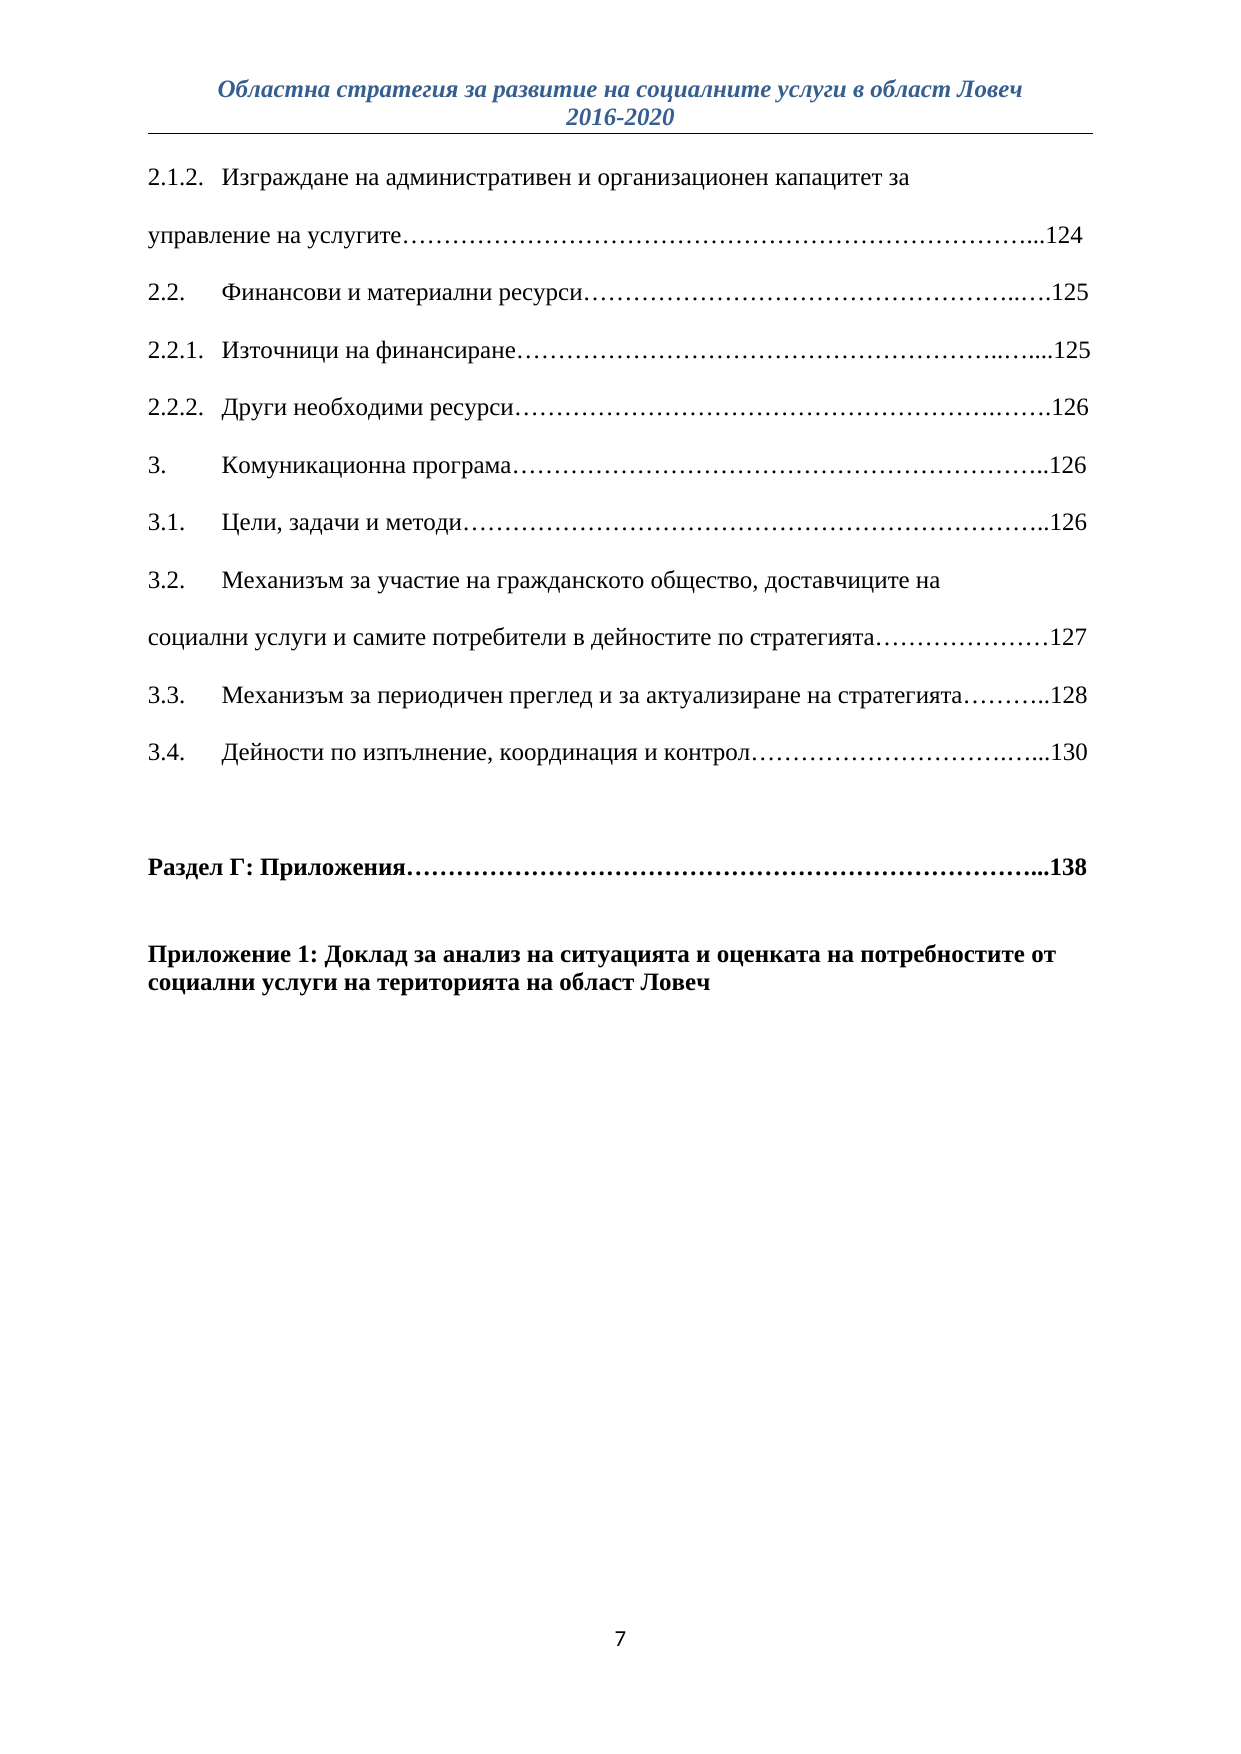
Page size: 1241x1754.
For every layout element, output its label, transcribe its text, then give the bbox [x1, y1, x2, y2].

text 2.2.1. Източници на финансиране…………………………………………………..…....125 [148, 335, 1093, 364]
text 3.2. Механизъм за участие на гражданското общество, доставчиците на [148, 565, 1093, 594]
text 3.3. Механизъм за периодичен преглед и за актуализиране на стратегията………..128 [148, 680, 1093, 709]
text управление на услугите…………………………………………………………………...124 [148, 220, 1093, 249]
text Раздел Г: Приложения…………………………………………………………………...138 [148, 852, 1093, 881]
text 3.1. Цели, задачи и методи……………………………………………………………..126 [148, 507, 1093, 536]
text Приложение 1: Доклад за анализ на ситуацията и оценката на потребностите от социални услуги на територията на област Ловеч [148, 939, 1093, 996]
text 3.4. Дейности по изпълнение, координация и контрол………………………….…...130 [148, 737, 1093, 766]
text 2.1.2. Изграждане на административен и организационен капацитет за [148, 162, 1093, 191]
text 2.2.2. Други необходими ресурси………………………………………………….…….126 [148, 392, 1093, 421]
text социални услуги и самите потребители в дейностите по стратегията…………………127 [148, 622, 1093, 651]
text 2.2. Финансови и материални ресурси……………………………………………..….125 [148, 277, 1093, 306]
text 3. Комуникационна програма………………………………………………………..126 [148, 450, 1093, 479]
